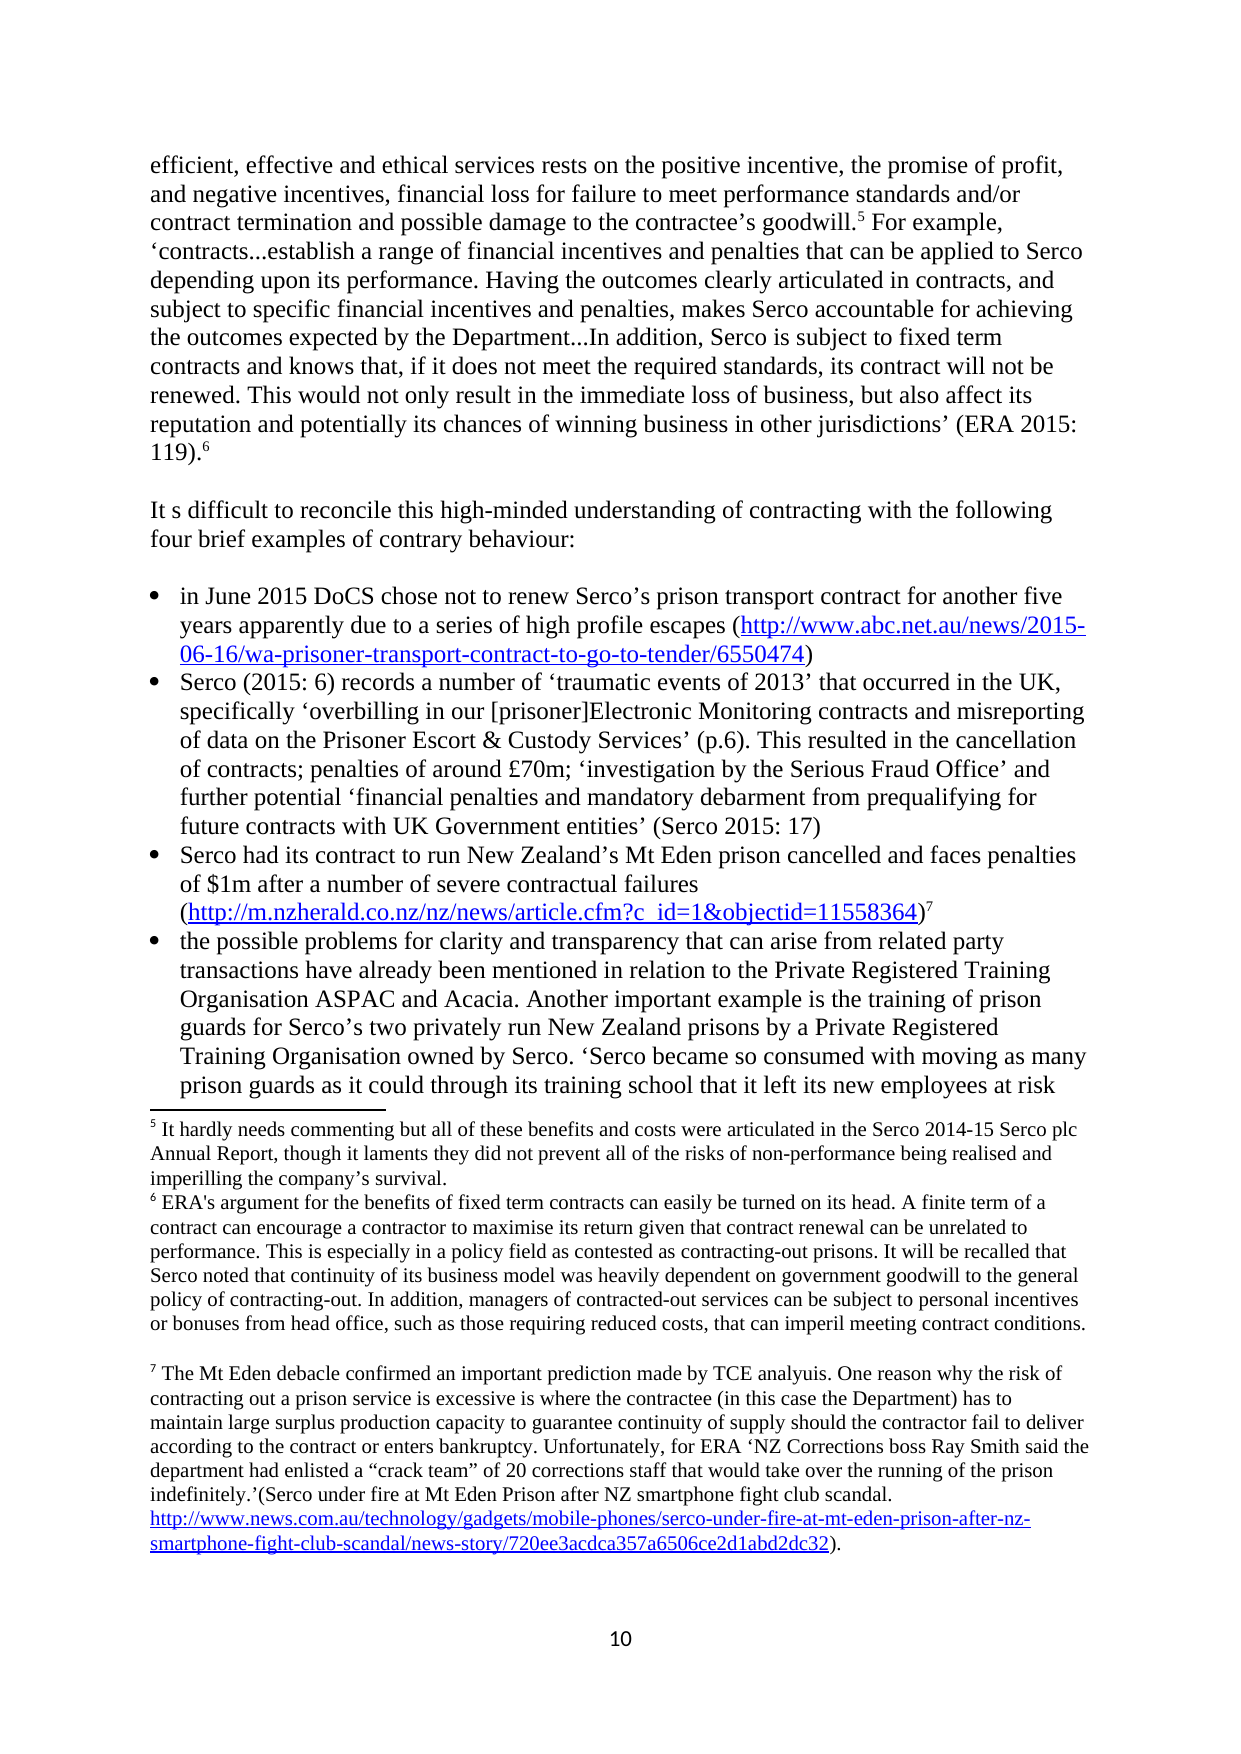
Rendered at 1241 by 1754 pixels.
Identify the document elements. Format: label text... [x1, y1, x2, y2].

list in June 2015 DoCS chose not to renew Serco’s prison transport contract for another five years apparently due to a series of high profile escapes (http://www.abc.net.au/news/2015-06-16/wa-prisoner-transport-contract-to-go-to-tender/6550474) [150, 581, 1090, 667]
text efficient, effective and ethical services rests on the positive incentive, the promise of profit, and negative incentives, financial loss for failure to meet performance standards and/or contract termination and possible damage to the contractee’s goodwill. For example, ‘contracts...establish a range of financial incentives and penalties that can be applied to Serco depending upon its performance. Having the outcomes clearly articulated in contracts, and subject to specific financial incentives and penalties, makes Serco accountable for achieving the outcomes expected by the Department...In addition, Serco is subject to fixed term contracts and knows that, if it does not meet the required standards, its contract will not be renewed. This would not only result in the immediate loss of business, but also affect its reputation and potentially its chances of winning business in other jurisdictions’ (ERA 2015: 119). [150, 150, 1090, 466]
list Serco had its contract to run New Zealand’s Mt Eden prison cancelled and faces penalties of $1m after a number of severe contractual failures (http://m.nzherald.co.nz/nz/news/article.cfm?c_id=1&objectid=11558364) [150, 840, 1090, 926]
list Serco (2015: 6) records a number of ‘traumatic events of 2013’ that occurred in the UK, specifically ‘overbilling in our [prisoner]Electronic Monitoring contracts and misreporting of data on the Prisoner Escort & Custody Services’ (p.6). This resulted in the cancellation of contracts; penalties of around £70m; ‘investigation by the Serious Fraud Office’ and further potential ‘financial penalties and mandatory debarment from prequalifying for future contracts with UK Government entities’ (Serco 2015: 17) [150, 667, 1090, 840]
list the possible problems for clarity and transparency that can arise from related party transactions have already been mentioned in relation to the Private Registered Training Organisation ASPAC and Acacia. Another important example is the training of prison guards for Serco’s two privately run New Zealand prisons by a Private Registered Training Organisation owned by Serco. ‘Serco became so consumed with moving as many prison guards as it could through its training school that it left its new employees at risk when they started on the job, a New Zealand Qualifications Authority report has found. In a report critical of Serco NZ Training, NZQA found the company's initial training course had been deliberately structured to tick the legal boxes needed to get new employees into prison and working. In doing so it created patchwork training leaving "Serco employees with the basic requirements to perform as prison officers" but creating "a risk to the employees working in a complex and high-risk environment like prisons". The NZQA report studied the private Serco Training facility which exists solely to train prison guards to work in Mt Eden and Wiri prisons. Serco Training is owned by Serco, the company which has the contract to manage the private prisons’ (Serco training left new staff at risk Nov 9, 2015 m.nzherald.co.nz). [150, 926, 1090, 1099]
text It s difficult to reconcile this high-minded understanding of contracting with the following four brief examples of contrary behaviour: [150, 495, 1090, 552]
